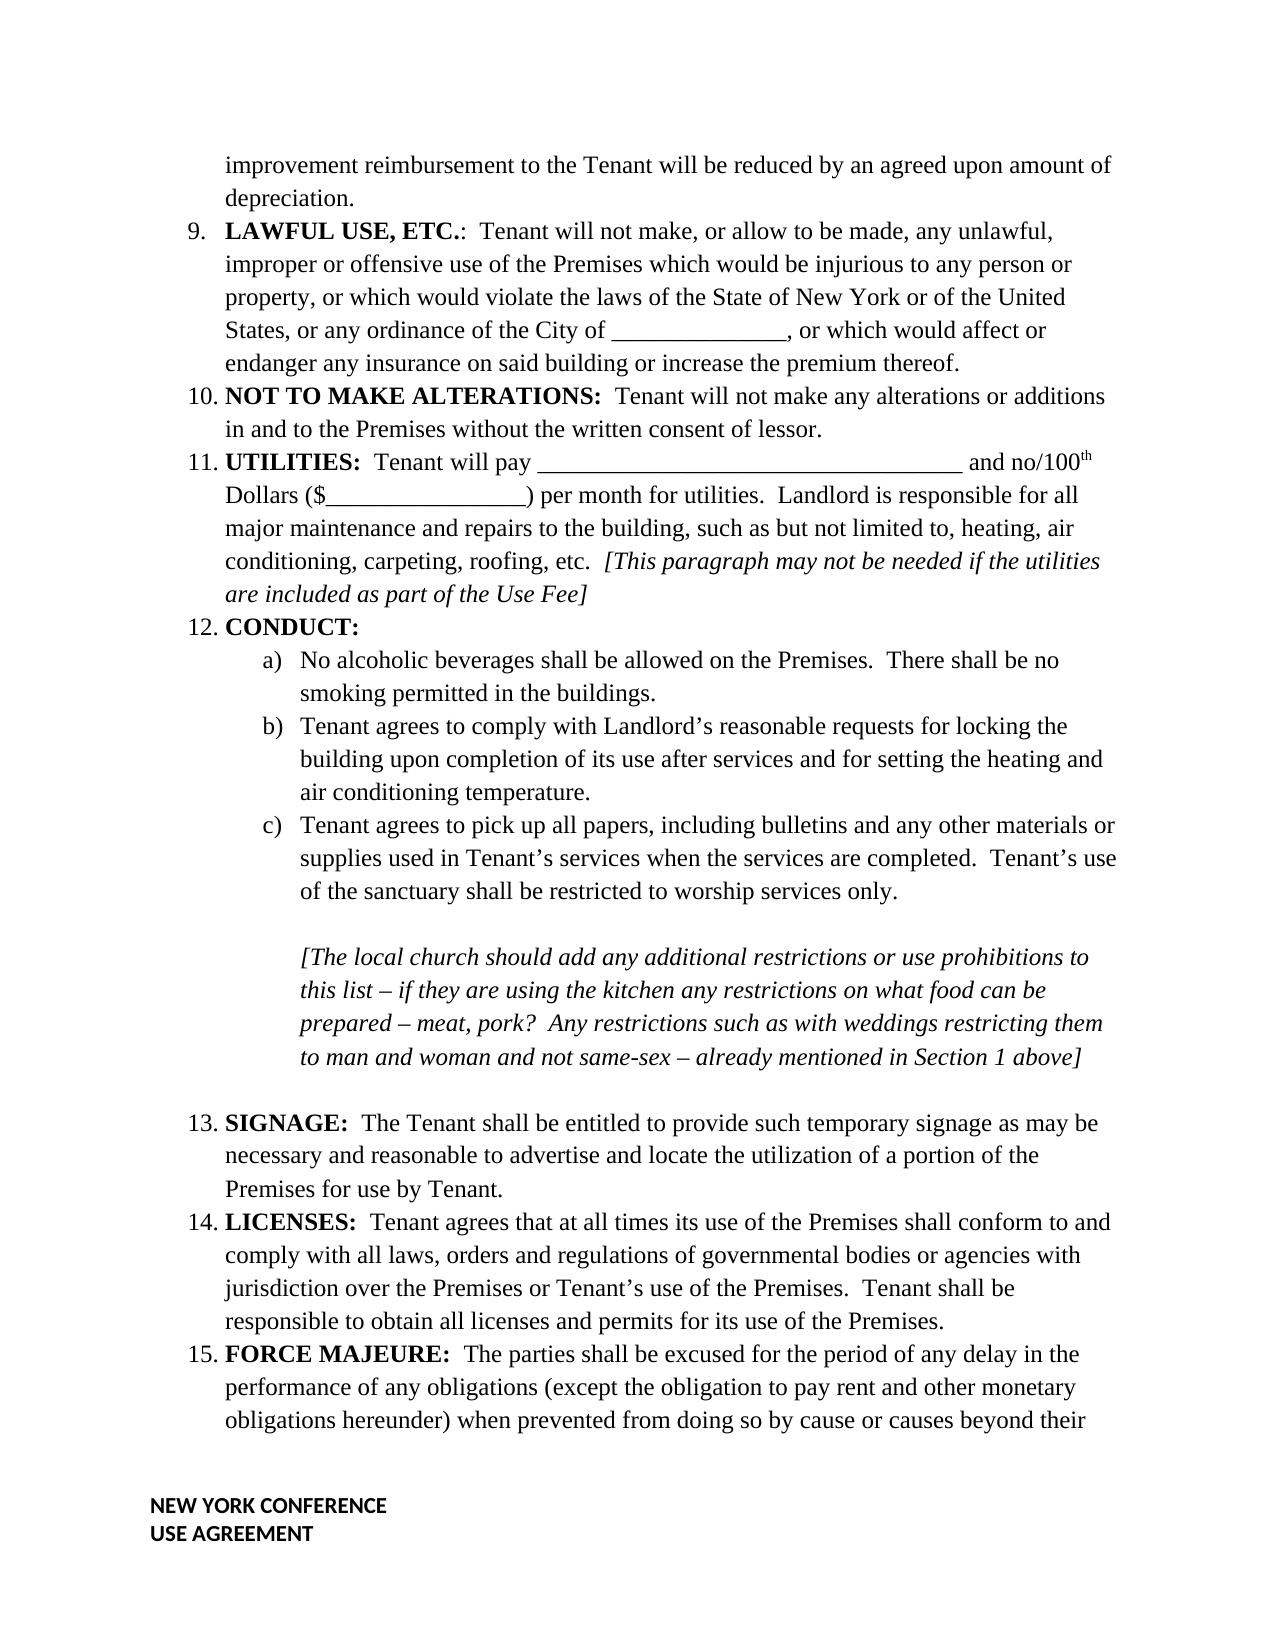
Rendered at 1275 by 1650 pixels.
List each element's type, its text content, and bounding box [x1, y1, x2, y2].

list [The local church should add any additional restrictions or use prohibitions to this list – if they are using the kitchen any restrictions on what food can be prepared – meat, pork? Any restrictions such as with weddings restricting them to man and woman and not same-sex – already mentioned in Section 1 above] [300, 942, 1125, 1070]
list No alcoholic beverages shall be allowed on the Premises. There shall be no smoking permitted in the buildings. [262, 645, 1125, 707]
list NOT TO MAKE ALTERATIONS: Tenant will not make any alterations or additions in and to the Premises without the written consent of lessor. [187, 381, 1125, 443]
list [187, 150, 1125, 212]
list SIGNAGE: The Tenant shall be entitled to provide such temporary signage as may be necessary and reasonable to advertise and locate the utilization of a portion of the Premises for use by Tenant. [187, 1108, 1125, 1202]
list UTILITIES: Tenant will pay __________________________________ and no/100th Dollars ($________________) per month for utilities. Landlord is responsible for all major maintenance and repairs to the building, such as but not limited to, heating, air conditioning, carpeting, roofing, etc. [This paragraph may not be needed if the utilities are included as part of the Use Fee] [187, 447, 1125, 608]
list Tenant agrees to comply with Landlord’s reasonable requests for locking the building upon completion of its use after services and for setting the heating and air conditioning temperature. [262, 711, 1125, 806]
list LAWFUL USE, ETC.: Tenant will not make, or allow to be made, any unlawful, improper or offensive use of the Premises which would be injurious to any person or property, or which would violate the laws of the State of New York or of the United States, or any ordinance of the City of ______________, or which would affect or endanger any insurance on said building or increase the premium thereof. [187, 216, 1125, 377]
list CONDUCT: [187, 612, 1125, 641]
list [187, 1339, 1125, 1433]
list Tenant agrees to pick up all papers, including bulletins and any other materials or supplies used in Tenant’s services when the services are completed. Tenant’s use of the sanctuary shall be restricted to worship services only. [262, 810, 1125, 905]
list LICENSES: Tenant agrees that at all times its use of the Premises shall conform to and comply with all laws, orders and regulations of governmental bodies or agencies with jurisdiction over the Premises or Tenant’s use of the Premises. Tenant shall be responsible to obtain all licenses and permits for its use of the Premises. [187, 1207, 1125, 1334]
